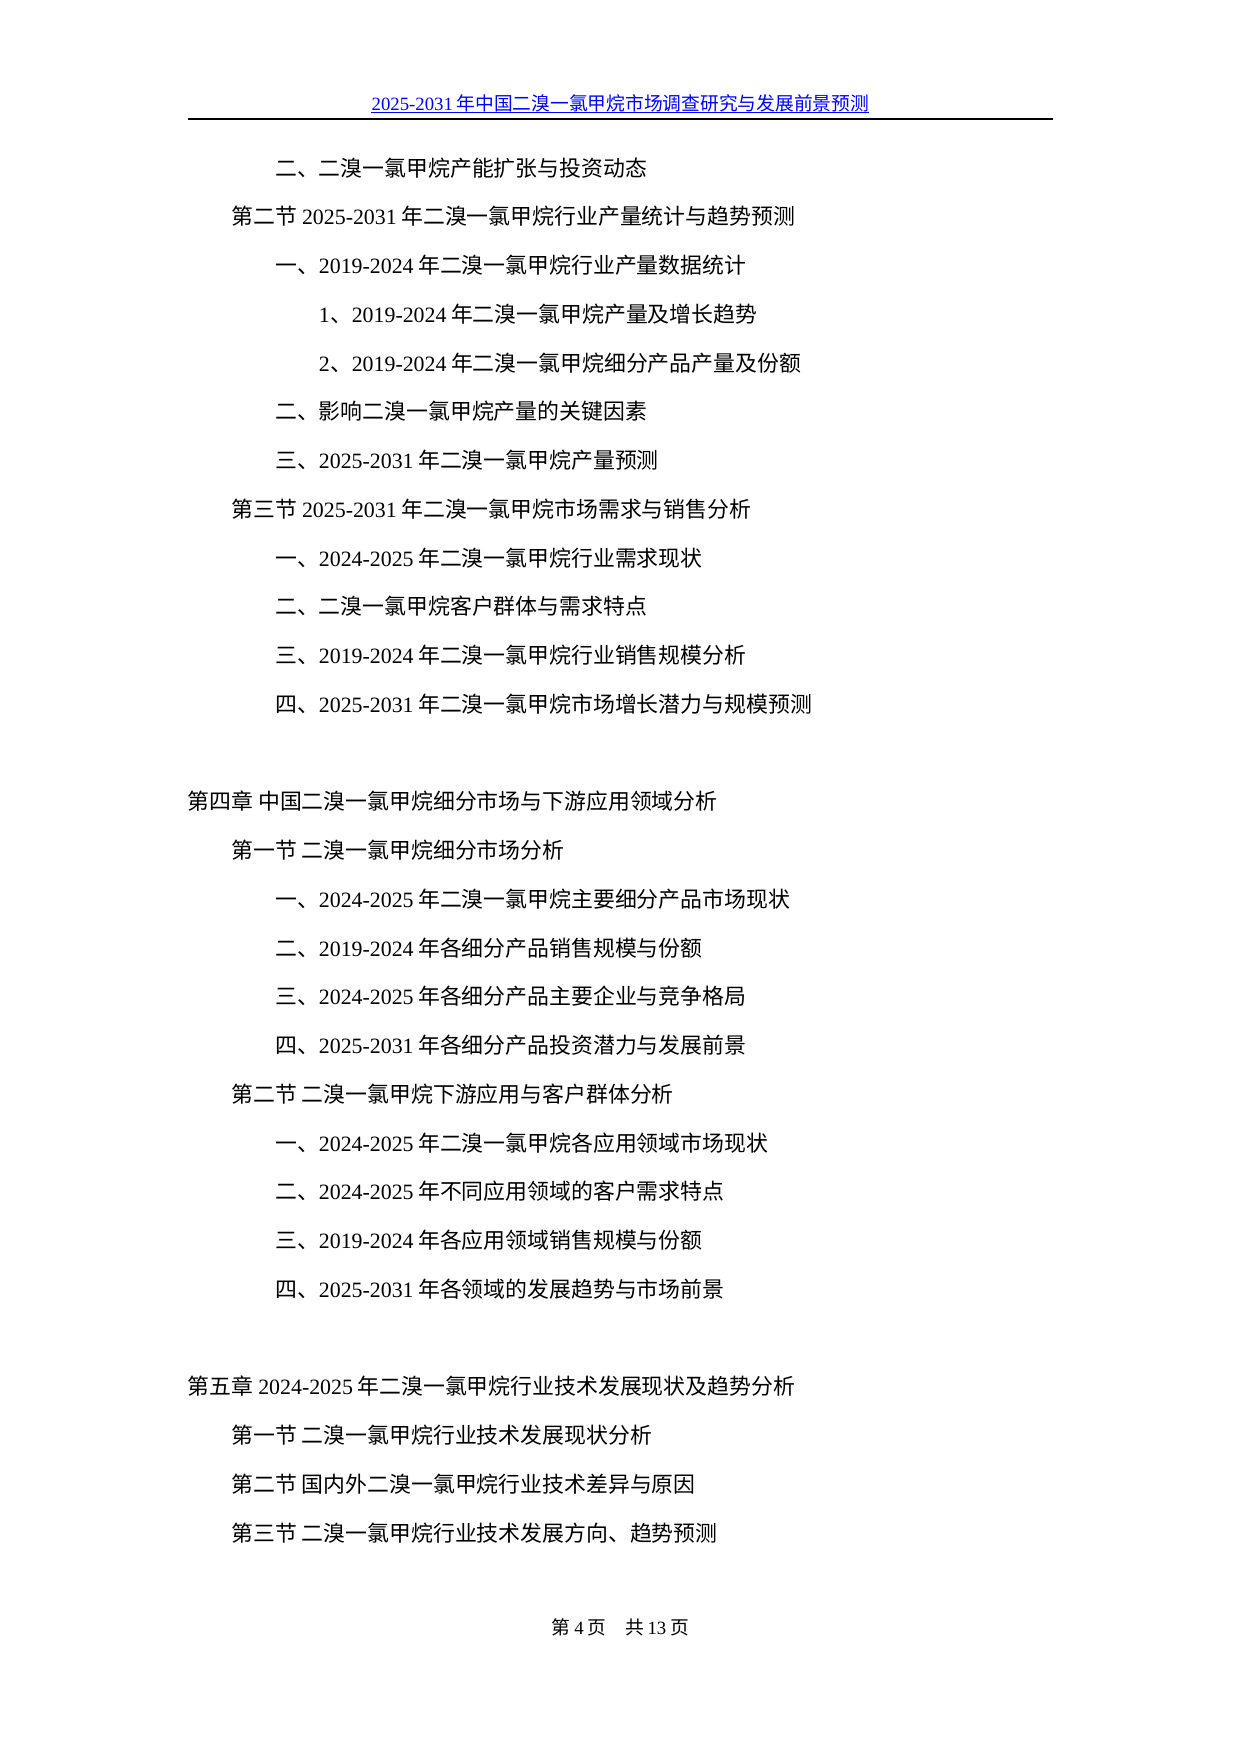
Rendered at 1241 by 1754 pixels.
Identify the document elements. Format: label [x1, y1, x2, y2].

text [187, 150, 1053, 1548]
